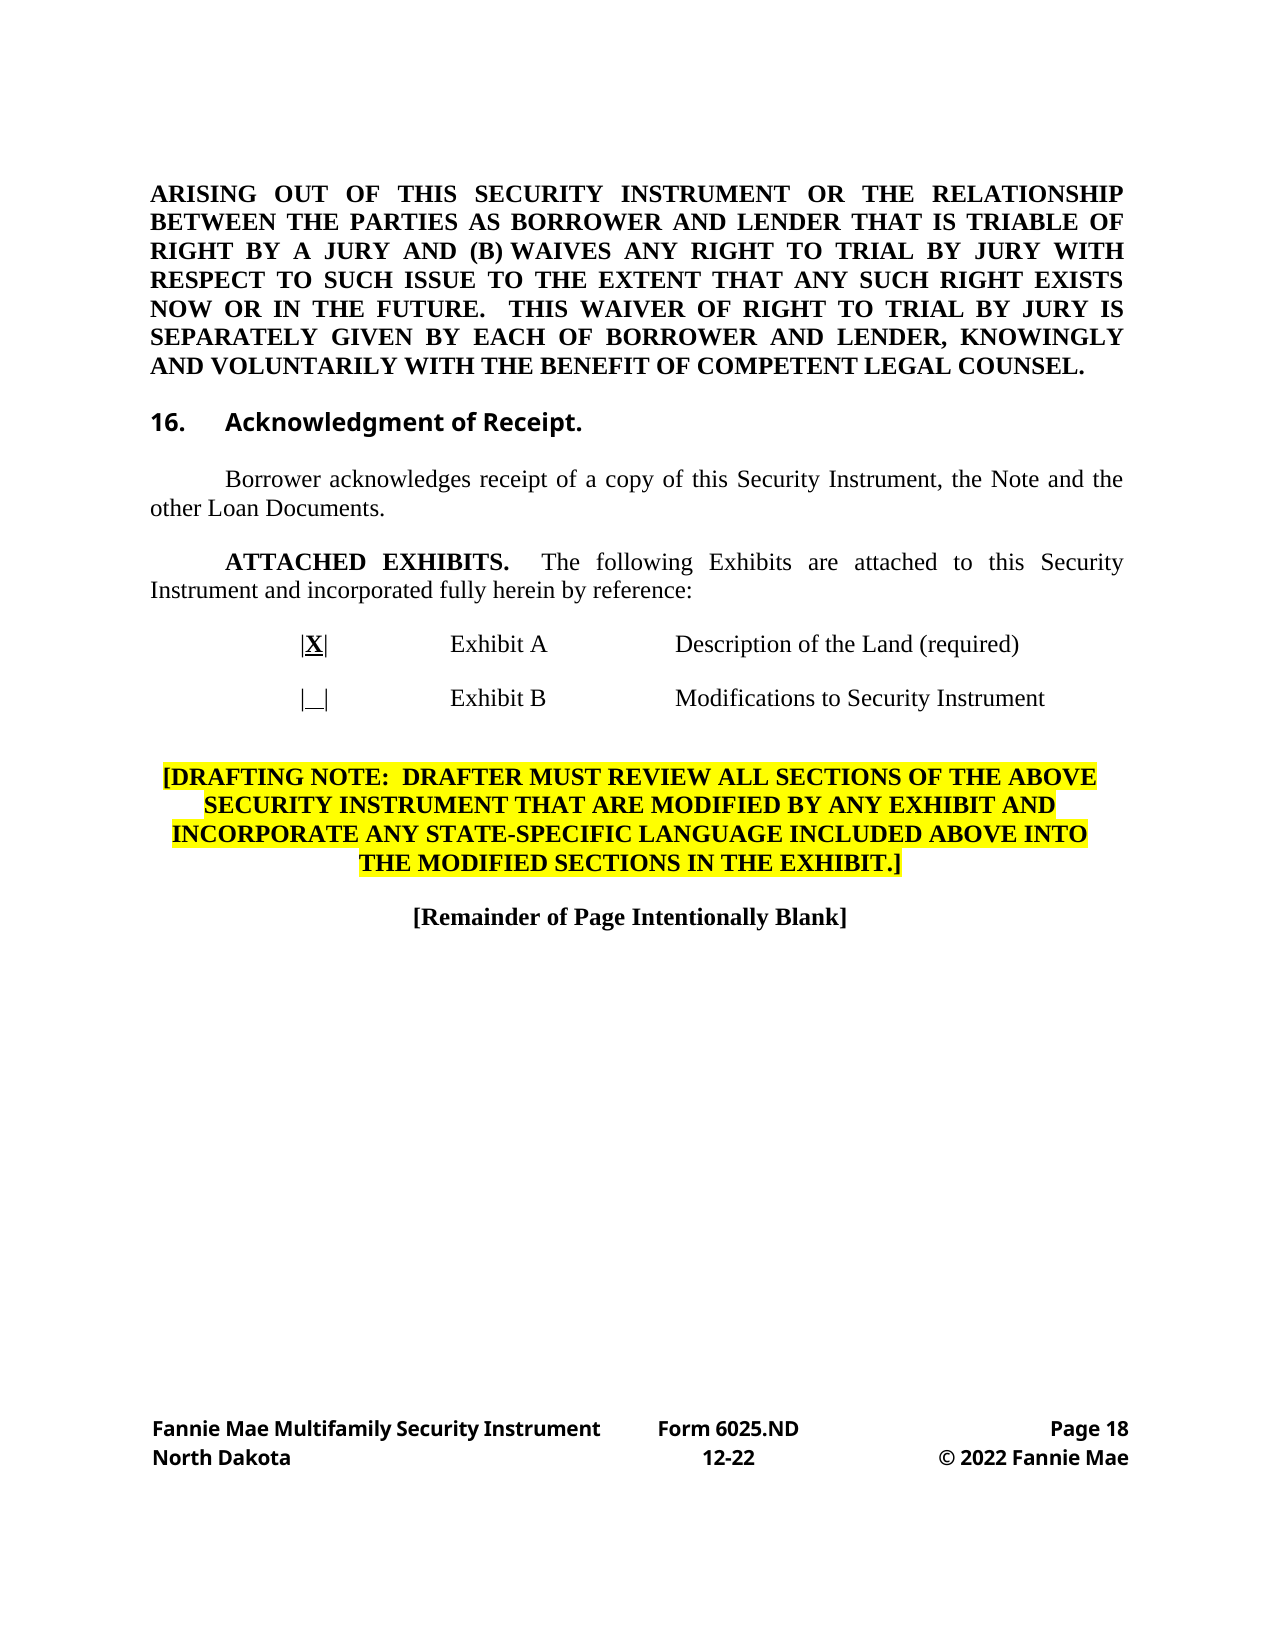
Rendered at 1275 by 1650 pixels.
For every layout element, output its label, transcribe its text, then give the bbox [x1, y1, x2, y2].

text [DRAFTING NOTE: DRAFTER MUST REVIEW ALL SECTIONS OF THE ABOVE SECURITY INSTRUMENT THAT ARE MODIFIED BY ANY EXHIBIT AND INCORPORATE ANY STATE-SPECIFIC LANGUAGE INCLUDED ABOVE INTO THE MODIFIED SECTIONS IN THE EXHIBIT.] [902, 762, 1110, 877]
text [DRAFTING NOTE: DRAFTER MUST REVIEW ALL SECTIONS OF THE ABOVE SECURITY INSTRUMENT THAT ARE MODIFIED BY ANY EXHIBIT AND INCORPORATE ANY STATE-SPECIFIC LANGUAGE INCLUDED ABOVE INTO THE MODIFIED SECTIONS IN THE EXHIBIT.] [150, 762, 359, 877]
text ATTACHED EXHIBITS. The following Exhibits are attached to this Security Instrument and incorporated fully herein by reference: [150, 547, 1125, 604]
text [Remainder of Page Intentionally Blank] [150, 902, 1110, 930]
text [150, 179, 1125, 380]
text Borrower acknowledges receipt of a copy of this Security Instrument, the Note and the other Loan Documents. [150, 464, 1125, 522]
text | | Exhibit B Modifications to Security Instrument [300, 683, 1125, 712]
subtitle Acknowledgment of Receipt. [150, 405, 1125, 439]
text |X| Exhibit A Description of the Land (required) [300, 629, 1125, 658]
